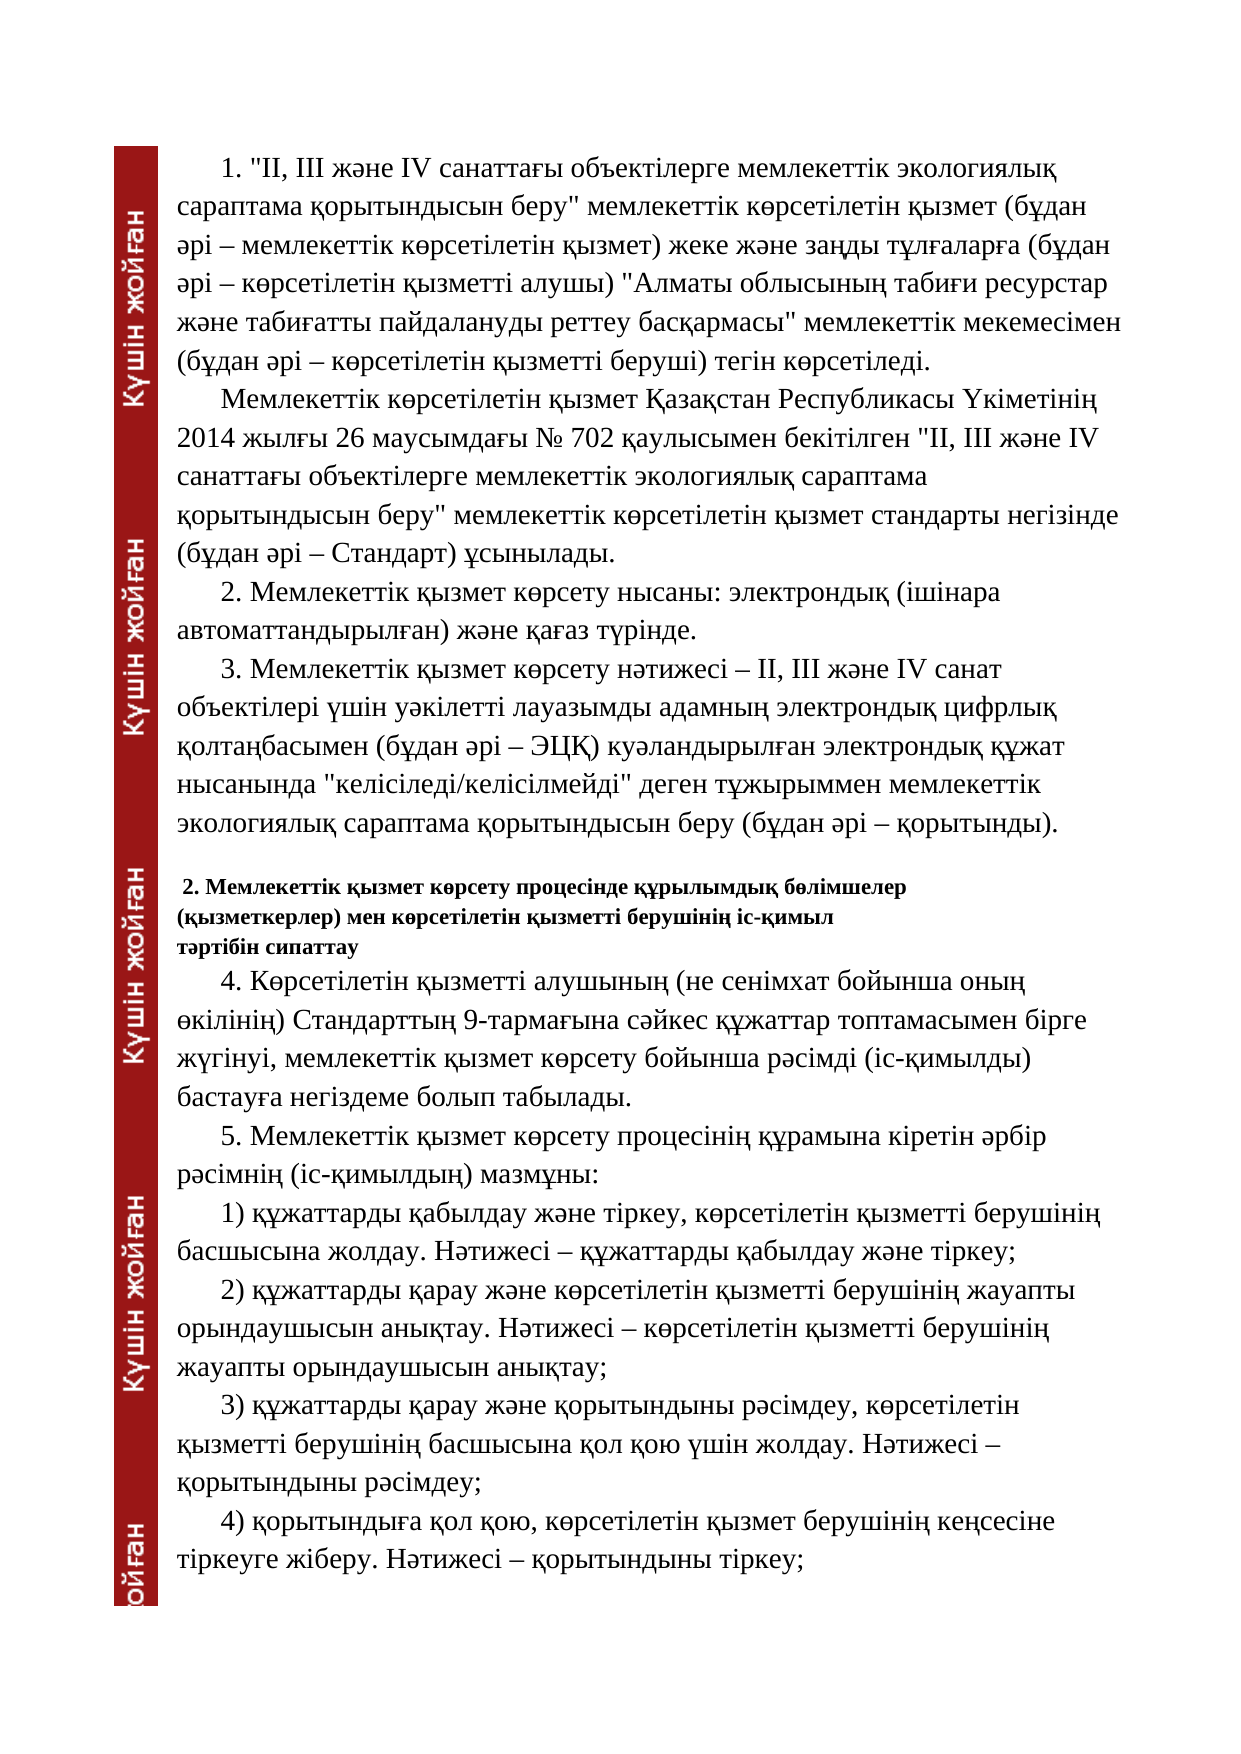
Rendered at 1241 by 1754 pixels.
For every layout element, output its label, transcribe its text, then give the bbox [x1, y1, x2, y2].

text 1. "II, III және IV санаттағы объектілерге мемлекеттік экологиялық сараптама қорытындысын беру" мемлекеттік көрсетілетін қызмет (бұдан әрі – мемлекеттік көрсетілетін қызмет) жеке және заңды тұлғаларға (бұдан әрі – көрсетілетін қызметті алушы) "Алматы облысының табиғи ресурстар және табиғатты пайдалануды реттеу басқармасы" мемлекеттік мекемесімен (бұдан әрі – көрсетілетін қызметті беруші) тегін көрсетіледі. Мемлекеттік көрсетілетін қызмет Қазақстан Республикасы Үкіметінің 2014 жылғы 26 маусымдағы № 702 қаулысымен бекітілген "II, III және IV санаттағы объектілерге мемлекеттік экологиялық сараптама қорытындысын беру" мемлекеттік көрсетілетін қызмет стандарты негізінде (бұдан әрі – Стандарт) ұсынылады. 2. Мемлекеттік қызмет көрсету нысаны: электрондық (ішінара автоматтандырылған) және қағаз түрінде. 3. Мемлекеттік қызмет көрсету нәтижесі – II, III және IV санат объектілері үшін уәкілетті лауазымды адамның электрондық цифрлық қолтаңбасымен (бұдан әрі – ЭЦҚ) куәландырылған электрондық құжат нысанында "келісіледі/келісілмейді" деген тұжырыммен мемлекеттік экологиялық сараптама қорытындысын беру (бұдан әрі – қорытынды). [112, 150, 1128, 869]
picture [114, 146, 158, 150]
picture [114, 1575, 158, 1606]
picture [114, 959, 158, 963]
picture [114, 869, 158, 873]
text 2. Мемлекеттік қызмет көрсету процесінде құрылымдық бөлімшелер (қызметкерлер) мен көрсетілетін қызметті берушінің іс-қимыл тәртібін сипаттау [112, 873, 1128, 959]
